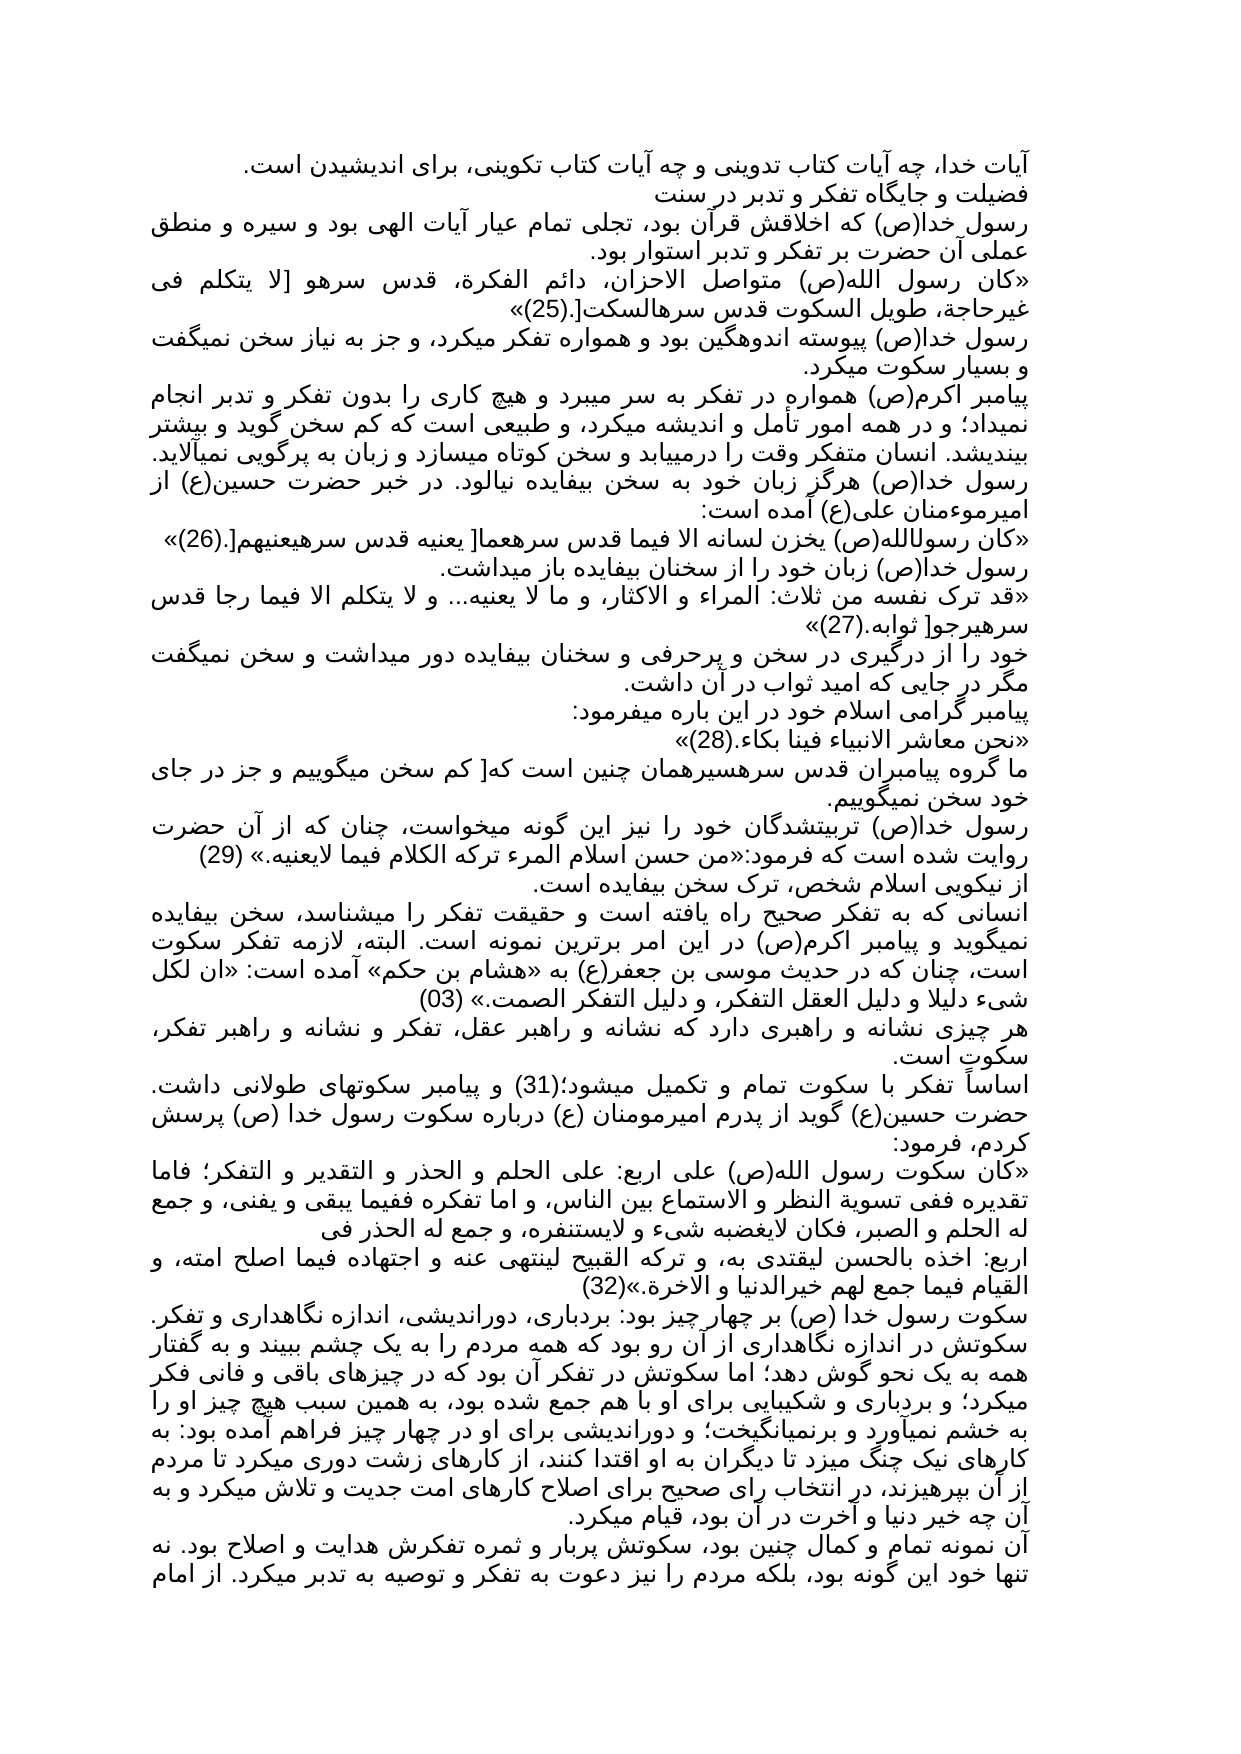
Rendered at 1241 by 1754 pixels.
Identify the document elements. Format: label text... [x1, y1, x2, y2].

text رسول خدا(ص) پیوسته اندوهگین بود و همواره تفکر می‏کرد، و جز به نیاز سخن نمی‏گفت و بسیار سکوت می‏کرد. [150, 322, 1029, 380]
text انسانی که به تفکر صحیح راه یافته است و حقیقت تفکر را می‏شناسد، سخن بی‏فایده نمی‏گوید و پیامبر اکرم(ص) در این امر برترین نمونه است. البته، لازمه تفکر سکوت است، چنان که در حدیث موسی بن جعفر(ع) به «هشام بن حکم» آمده است: «ان لکل شی‏ء دلیلا و دلیل العقل التفکر، و دلیل التفکر الصمت.» (03) [150, 897, 1029, 1012]
text پیامبر گرامی اسلام خود در این باره می‏فرمود: [150, 696, 1029, 725]
text اربع: اخذه بالحسن لیقتدی به، و ترکه القبیح لینتهی عنه و اجتهاده فیما اصلح امته، و القیام فیما جمع لهم خیرالدنیا و الاخرة.»(32) [150, 1242, 1029, 1300]
text سکوت رسول خدا (ص) بر چهار چیز بود: بردباری، دوراندیشی، اندازه نگاهداری و تفکر. سکوتش در اندازه نگاهداری از آن رو بود که همه مردم را به یک چشم ببیند و به گفتار همه به یک نحو گوش دهد؛ اما سکوتش در تفکر آن بود که در چیزهای باقی و فانی فکر می‏کرد؛ و بردباری و شکیبایی برای او با هم جمع شده بود، به همین سبب هیچ چیز او را به خشم نمی‏آورد و برنمی‏انگیخت؛ و دوراندیشی برای او در چهار چیز فراهم آمده بود: به کارهای نیک چنگ می‏زد تا دیگران به او اقتدا کنند، از کارهای زشت دوری می‏کرد تا مردم از آن بپرهیزند، در انتخاب رای صحیح برای اصلاح کارهای امت جدیت و تلاش می‏کرد و به آن چه خیر دنیا و آخرت در آن بود، قیام می‏کرد. [150, 1300, 1029, 1530]
text ما گروه پیامبران قدس سره‏سیره‏مان چنین است که[ کم سخن می‏گوییم و جز در جای خود سخن نمی‏گوییم. [150, 754, 1029, 811]
text پیامبر اکرم(ص) همواره در تفکر به سر می‏برد و هیچ کاری را بدون تفکر و تدبر انجام نمی‏داد؛ و در همه امور تأمل و اندیشه می‏کرد، و طبیعی است که کم سخن گوید و بیشتر بیندیشد. انسان متفکر وقت را درمی‏یابد و سخن کوتاه می‏سازد و زبان به پرگویی نمی‏آلاید. رسول خدا(ص) هرگز زبان خود به سخن بی‏فایده نیالود. در خبر حضرت حسین(ع) از امیرموءمنان علی(ع) آمده است: [150, 380, 1029, 524]
text از نیکویی اسلام شخص، ترک سخن بی‏فایده است. [150, 869, 1029, 897]
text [150, 1530, 1029, 1587]
text فضیلت و جایگاه تفکر و تدبر در سنت [150, 179, 1029, 207]
text «کان رسول‏الله(ص) یخزن لسانه الا فیما قدس سره‏عما[ یعنیه قدس سره‏یعنیهم[.(26)» [150, 524, 1029, 552]
text «کان رسول الله(ص) متواصل الاحزان، دائم الفکرة، قدس سره‏و[ لا یتکلم فی غیرحاجة، طویل السکوت قدس سره‏السکت[.(25)» [150, 265, 1029, 322]
text رسول خدا(ص) که اخلاقش قرآن بود، تجلی تمام عیار آیات الهی بود و سیره و منطق عملی آن حضرت بر تفکر و تدبر استوار بود. [150, 207, 1029, 265]
text خود را از درگیری در سخن و پرحرفی و سخنان بی‏فایده دور می‏داشت و سخن نمی‏گفت مگر در جایی که امید ثواب در آن داشت. [150, 639, 1029, 696]
text «نحن معاشر الانبیاء فینا بکاء.(28)» [150, 725, 1029, 754]
text رسول خدا(ص) تربیت‏شدگان خود را نیز این گونه می‏خواست، چنان که از آن حضرت روایت شده است که فرمود:«من حسن اسلام المرء ترکه الکلام فیما لایعنیه.» (29) [150, 811, 1029, 869]
text هر چیزی نشانه و راهبری دارد که نشانه و راهبر عقل، تفکر و نشانه و راهبر تفکر، سکوت است. [150, 1012, 1029, 1070]
text رسول خدا(ص) زبان خود را از سخنان بی‏فایده باز می‏داشت. [150, 552, 1029, 581]
text اساساً تفکر با سکوت تمام و تکمیل می‏شود؛(31) و پیامبر سکوت‏های طولانی داشت. حضرت حسین(ع) گوید از پدرم امیرمومنان (ع) درباره سکوت رسول خدا (ص) پرسش کردم، فرمود: [150, 1070, 1029, 1156]
text آیات خدا، چه آیات کتاب تدوینی و چه آیات کتاب تکوینی، برای اندیشیدن است. [150, 150, 1029, 179]
text «قد ترک نفسه من ثلاث: المراء و الاکثار، و ما لا یعنیه... و لا یتکلم الا فیما رجا قدس سره‏یرجو[ ثوابه.(27)» [150, 581, 1029, 639]
text «کان سکوت رسول الله(ص) علی اربع: علی الحلم و الحذر و التقدیر و التفکر؛ فاما تقدیره ففی تسویة النظر و الاستماع بین الناس، و اما تفکره ففیما یبقی و یفنی، و جمع له الحلم و الصبر، فکان لایغضبه شی‏ء و لایستنفره، و جمع له الحذر فی [150, 1156, 1029, 1242]
